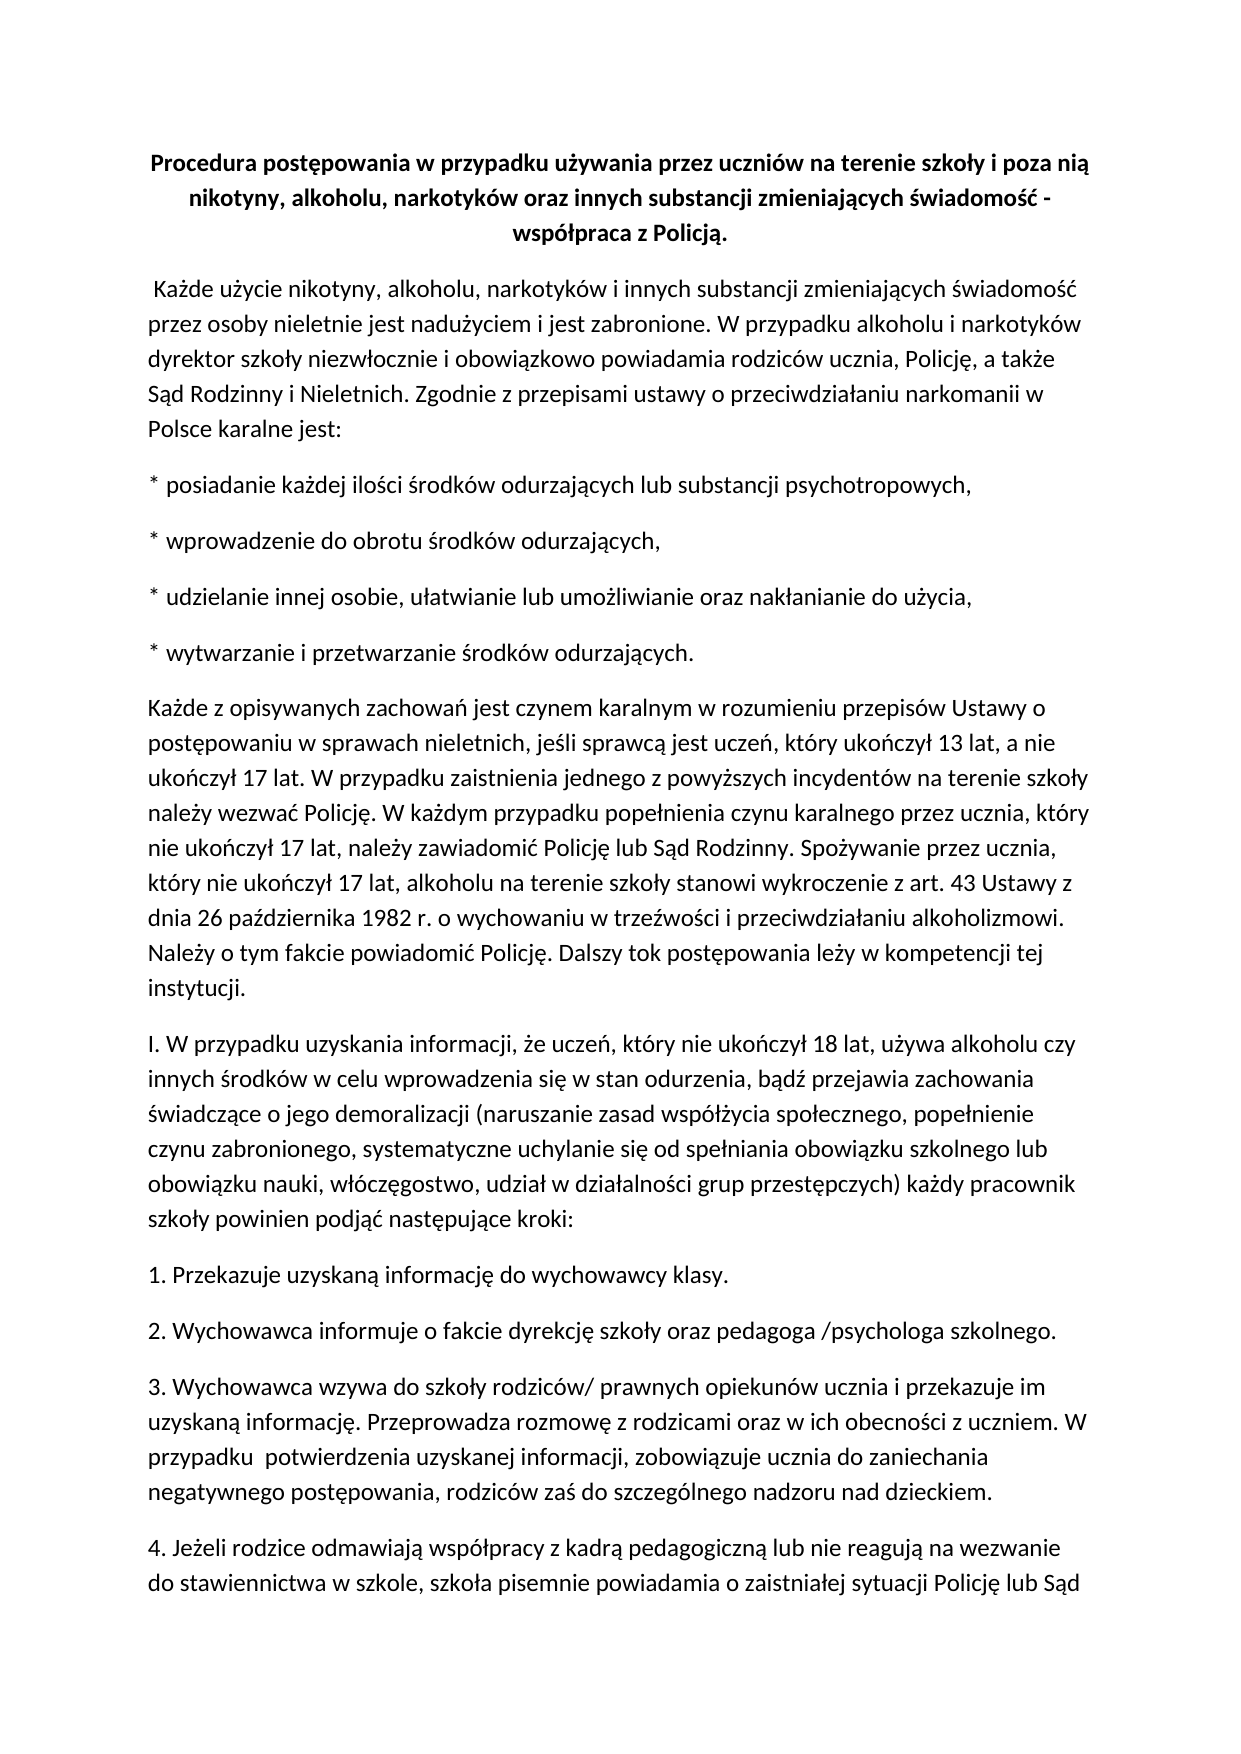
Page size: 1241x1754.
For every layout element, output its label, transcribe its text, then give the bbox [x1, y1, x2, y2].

text Każde użycie nikotyny, alkoholu, narkotyków i innych substancji zmieniających świadomość przez osoby nieletnie jest nadużyciem i jest zabronione. W przypadku alkoholu i narkotyków dyrektor szkoły niezwłocznie i obowiązkowo powiadamia rodziców ucznia, Policję, a także Sąd Rodzinny i Nieletnich. Zgodnie z przepisami ustawy o przeciwdziałaniu narkomanii w Polsce karalne jest: [148, 273, 1093, 444]
text 2. Wychowawca informuje o fakcie dyrekcję szkoły oraz pedagoga /psychologa szkolnego. [148, 1315, 1093, 1346]
text * udzielanie innej osobie, ułatwianie lub umożliwianie oraz nakłanianie do użycia, [148, 581, 1093, 611]
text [148, 1532, 1093, 1597]
text Procedura postępowania w przypadku używania przez uczniów na terenie szkoły i poza nią nikotyny, alkoholu, narkotyków oraz innych substancji zmieniających świadomość - współpraca z Policją. [148, 148, 1093, 248]
text * wprowadzenie do obrotu środków odurzających, [148, 525, 1093, 556]
text 3. Wychowawca wzywa do szkoły rodziców/ prawnych opiekunów ucznia i przekazuje im uzyskaną informację. Przeprowadza rozmowę z rodzicami oraz w ich obecności z uczniem. W przypadku potwierdzenia uzyskanej informacji, zobowiązuje ucznia do zaniechania negatywnego postępowania, rodziców zaś do szczególnego nadzoru nad dzieckiem. [148, 1371, 1093, 1506]
text 1. Przekazuje uzyskaną informację do wychowawcy klasy. [148, 1259, 1093, 1290]
text I. W przypadku uzyskania informacji, że uczeń, który nie ukończył 18 lat, używa alkoholu czy innych środków w celu wprowadzenia się w stan odurzenia, bądź przejawia zachowania świadczące o jego demoralizacji (naruszanie zasad współżycia społecznego, popełnienie czynu zabronionego, systematyczne uchylanie się od spełniania obowiązku szkolnego lub obowiązku nauki, włóczęgostwo, udział w działalności grup przestępczych) każdy pracownik szkoły powinien podjąć następujące kroki: [148, 1028, 1093, 1234]
text Każde z opisywanych zachowań jest czynem karalnym w rozumieniu przepisów Ustawy o postępowaniu w sprawach nieletnich, jeśli sprawcą jest uczeń, który ukończył 13 lat, a nie ukończył 17 lat. W przypadku zaistnienia jednego z powyższych incydentów na terenie szkoły należy wezwać Policję. W każdym przypadku popełnienia czynu karalnego przez ucznia, który nie ukończył 17 lat, należy zawiadomić Policję lub Sąd Rodzinny. Spożywanie przez ucznia, który nie ukończył 17 lat, alkoholu na terenie szkoły stanowi wykroczenie z art. 43 Ustawy z dnia 26 października 1982 r. o wychowaniu w trzeźwości i przeciwdziałaniu alkoholizmowi. Należy o tym fakcie powiadomić Policję. Dalszy tok postępowania leży w kompetencji tej instytucji. [148, 693, 1093, 1003]
text * wytwarzanie i przetwarzanie środków odurzających. [148, 637, 1093, 667]
text * posiadanie każdej ilości środków odurzających lub substancji psychotropowych, [148, 469, 1093, 500]
